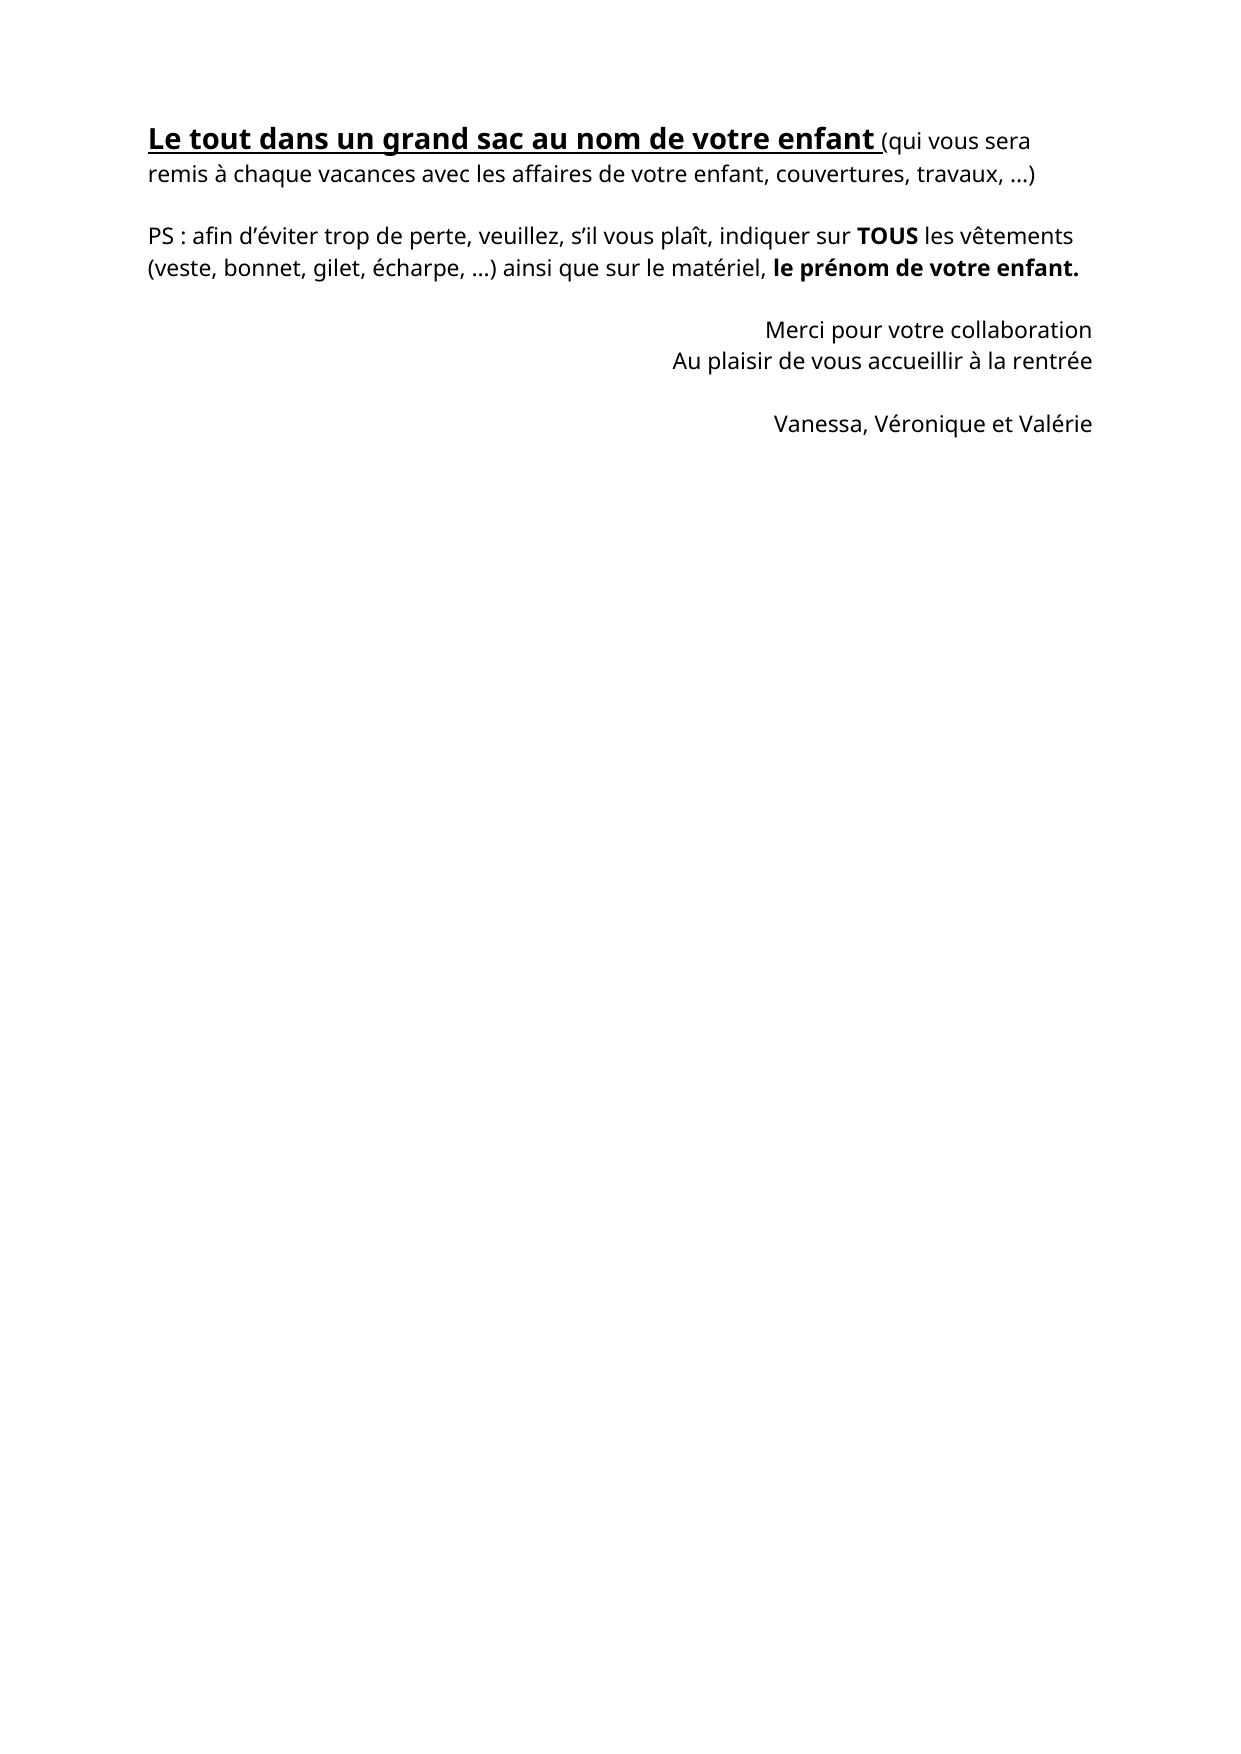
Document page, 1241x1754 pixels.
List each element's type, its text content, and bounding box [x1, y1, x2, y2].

text Au plaisir de vous accueillir à la rentrée [148, 345, 1092, 377]
text Merci pour votre collaboration [148, 314, 1092, 345]
text PS : afin d’éviter trop de perte, veuillez, s’il vous plaît, indiquer sur TOUS les vêtements (veste, bonnet, gilet, écharpe, …) ainsi que sur le matériel, le prénom de votre enfant. [148, 220, 1092, 283]
text Le tout dans un grand sac au nom de votre enfant (qui vous sera remis à chaque vacances avec les affaires de votre enfant, couvertures, travaux, …) [148, 118, 1092, 189]
text Vanessa, Véronique et Valérie [148, 408, 1092, 439]
